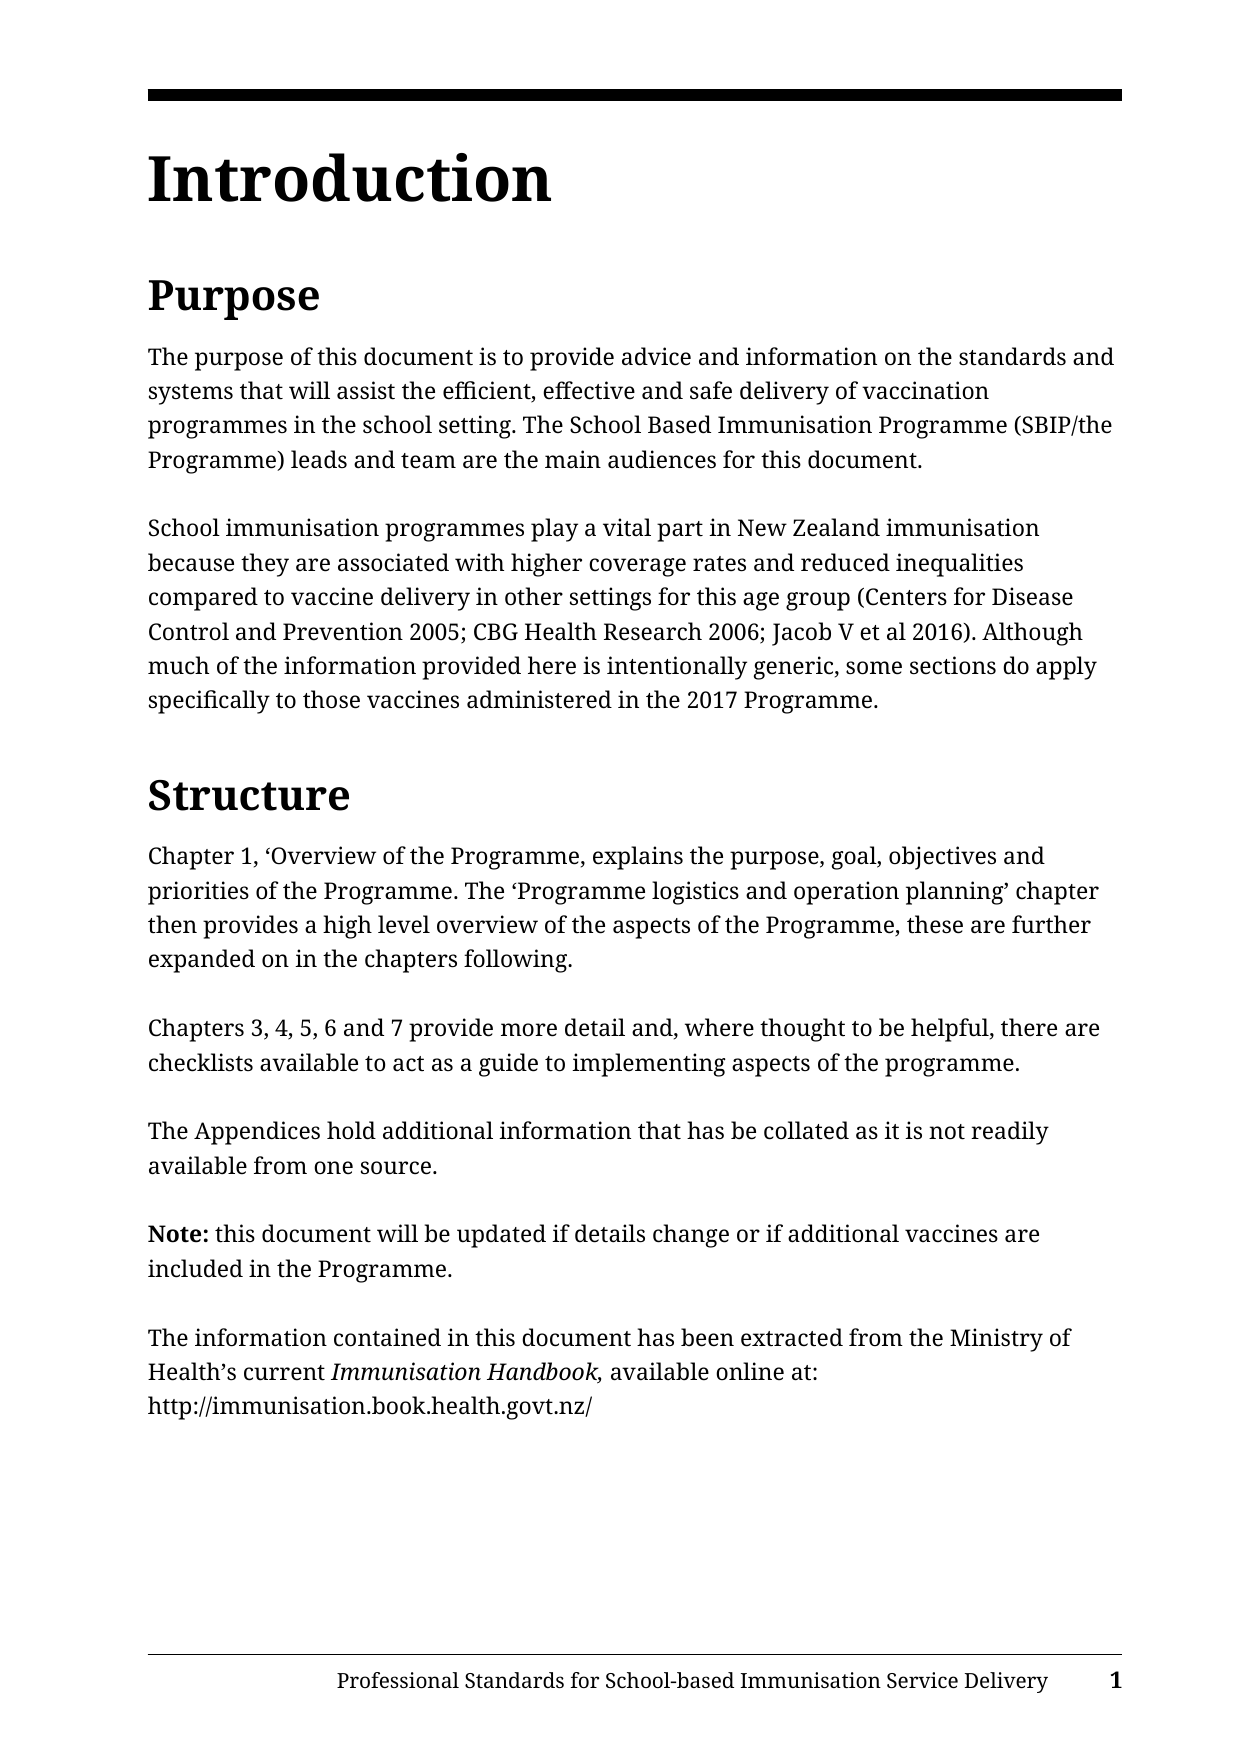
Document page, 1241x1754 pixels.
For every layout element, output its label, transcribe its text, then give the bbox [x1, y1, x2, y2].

subtitle Purpose [148, 266, 1122, 322]
text The Appendices hold additional information that has be collated as it is not readily available from one source. [148, 1115, 1122, 1181]
text School immunisation programmes play a vital part in New Zealand immunisation because they are associated with higher coverage rates and reduced inequalities compared to vaccine delivery in other settings for this age group (Centers for Disease Control and Prevention 2005; CBG Health Research 2006; Jacob V et al 2016). Although much of the information provided here is intentionally generic, some sections do apply specifically to those vaccines administered in the 2017 Programme. [148, 512, 1122, 715]
text The purpose of this document is to provide advice and information on the standards and systems that will assist the efficient, effective and safe delivery of vaccination programmes in the school setting. The School Based Immunisation Programme (SBIP/the Programme) leads and team are the main audiences for this document. [148, 340, 1122, 475]
subtitle Introduction [148, 101, 1122, 219]
text The information contained in this document has been extracted from the Ministry of Health’s current Immunisation Handbook, available online at: http://immunisation.book.health.govt.nz/ [148, 1322, 1122, 1422]
text Chapter 1, ‘Overview of the Programme, explains the purpose, goal, objectives and priorities of the Programme. The ‘Programme logistics and operation planning’ chapter then provides a high level overview of the aspects of the Programme, these are further expanded on in the chapters following. [148, 840, 1122, 975]
text Chapters 3, 4, 5, 6 and 7 provide more detail and, where thought to be helpful, there are checklists available to act as a guide to implementing aspects of the programme. [148, 1012, 1122, 1078]
text Note: this document will be updated if details change or if additional vaccines are included in the Programme. [148, 1218, 1122, 1284]
subtitle Structure [148, 765, 1122, 822]
